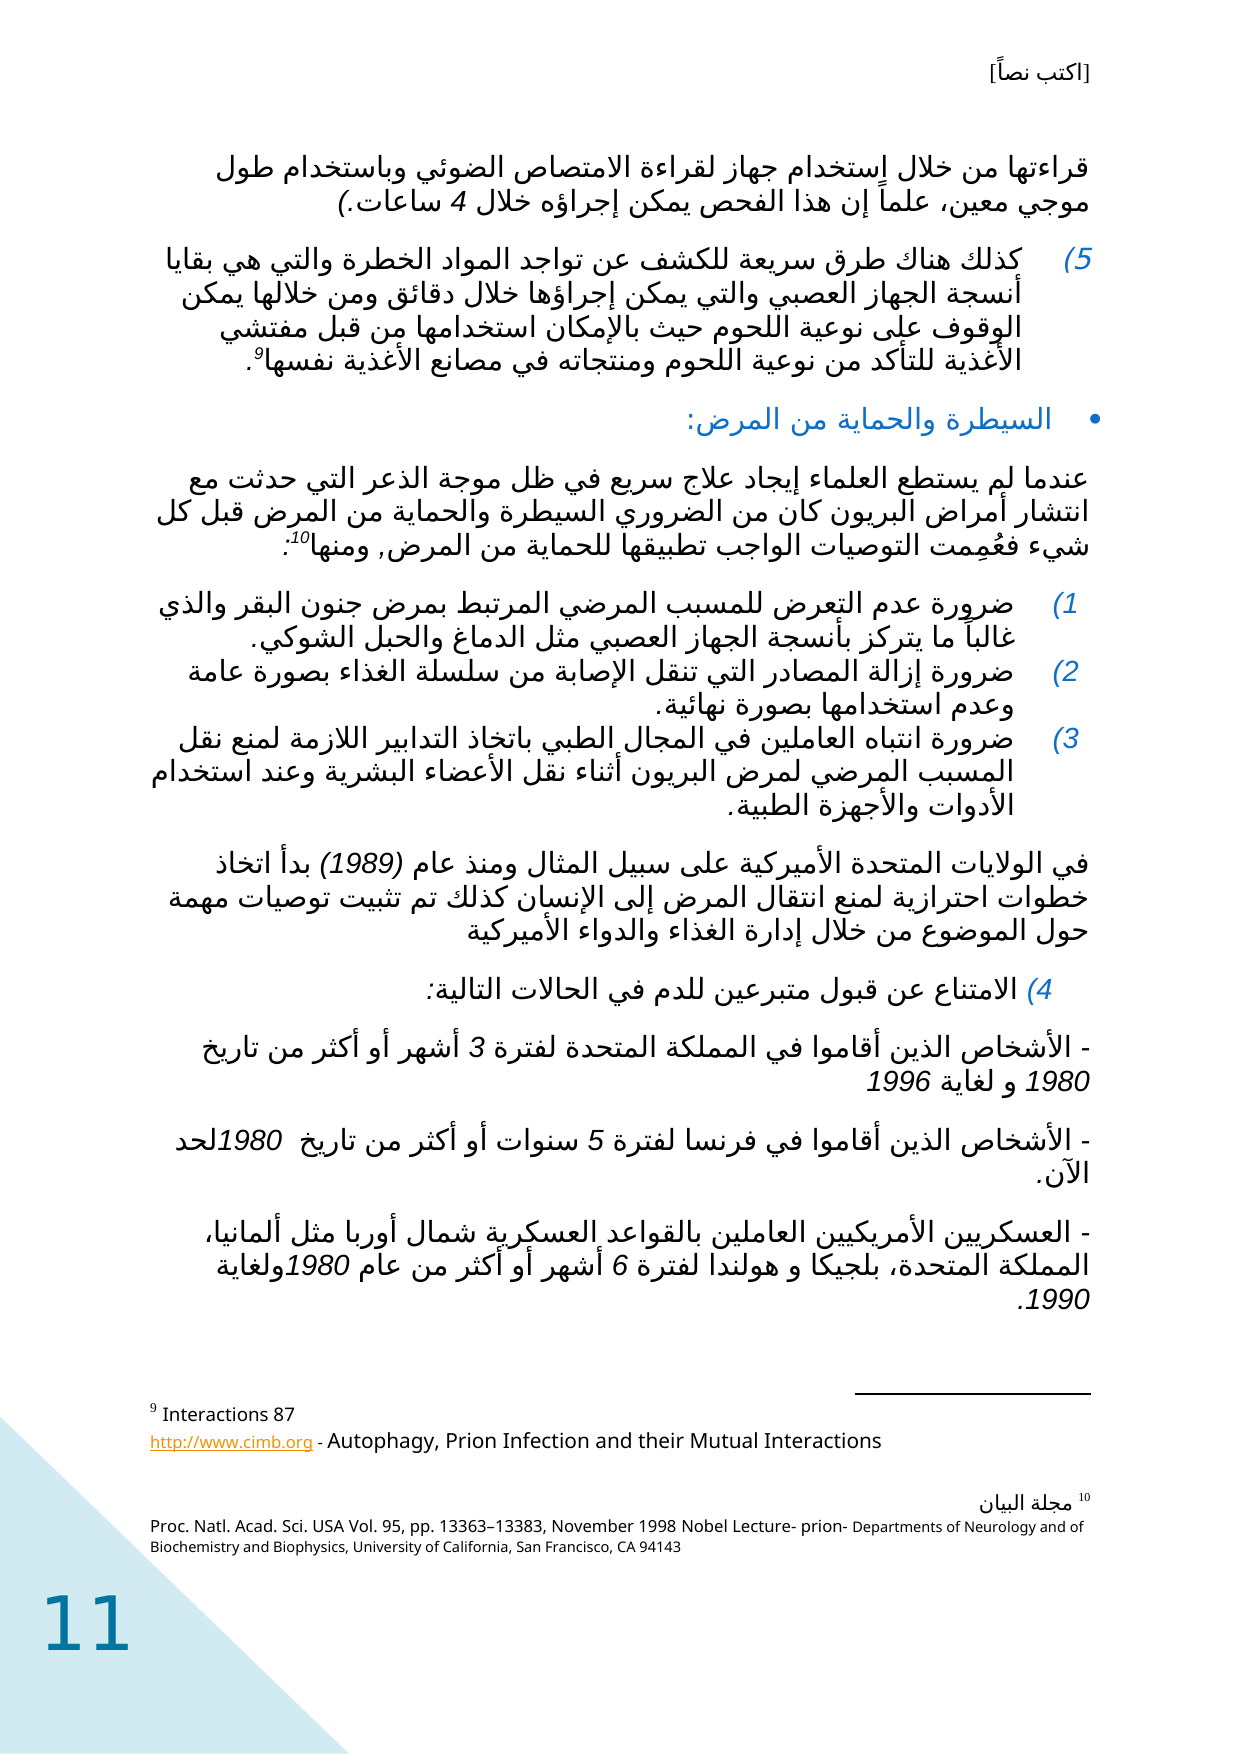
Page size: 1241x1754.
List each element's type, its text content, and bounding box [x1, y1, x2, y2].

list ضرورة عدم التعرض للمسبب المرضي المرتبط بمرض جنون البقر والذي غالباً ما يتركز بأنسجة الجهاز العصبي مثل الدماغ والحبل الشوكي. [150, 587, 1053, 654]
text في الولايات المتحدة الأميركية على سبيل المثال ومنذ عام (1989) بدأ اتخاذ خطوات احترازية لمنع انتقال المرض إلى الإنسان كذلك تم تثبيت توصيات مهمة حول الموضوع من خلال إدارة الغذاء والدواء الأميركية [150, 846, 1090, 947]
text - العسكريين الأمريكيين العاملين بالقواعد العسكرية شمال أوربا مثل ألمانيا، المملكة المتحدة، بلجيكا و هولندا لفترة 6 أشهر أو أكثر من عام 1980ولغاية1990. [150, 1215, 1090, 1315]
list كذلك هناك طرق سريعة للكشف عن تواجد المواد الخطرة والتي هي بقايا أنسجة الجهاز العصبي والتي يمكن إجراؤها خلال دقائق ومن خلالها يمكن الوقوف على نوعية اللحوم حيث بالإمكان استخدامها من قبل مفتشي الأغذية للتأكد من نوعية اللحوم ومنتجاته في مصانع الأغذية نفسها. [150, 242, 1061, 377]
text عندما لم يستطع العلماء إيجاد علاج سريع في ظل موجة الذعر التي حدثت مع انتشار أمراض البريون كان من الضروري السيطرة والحماية من المرض قبل كل شيء فعُمِمت التوصيات الواجب تطبيقها للحماية من المرض, ومنها: [150, 461, 1090, 562]
text 4) الامتناع عن قبول متبرعين للدم في الحالات التالية: [150, 972, 1053, 1006]
text - الأشخاص الذين أقاموا في فرنسا لفترة 5 سنوات أو أكثر من تاريخ 1980لحد الآن. [150, 1123, 1090, 1190]
list ضرورة انتباه العاملين في المجال الطبي باتخاذ التدابير اللازمة لمنع نقل المسبب المرضي لمرض البريون أثناء نقل الأعضاء البشرية وعند استخدام الأدوات والأجهزة الطبية. [150, 721, 1053, 821]
list ضرورة إزالة المصادر التي تنقل الإصابة من سلسلة الغذاء بصورة عامة وعدم استخدامها بصورة نهائية. [150, 654, 1053, 721]
text - الأشخاص الذين أقاموا في المملكة المتحدة لفترة 3 أشهر أو أكثر من تاريخ 1980 و لغاية 1996 [150, 1031, 1090, 1098]
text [150, 150, 1090, 217]
list السيطرة والحماية من المرض: [150, 402, 1090, 436]
